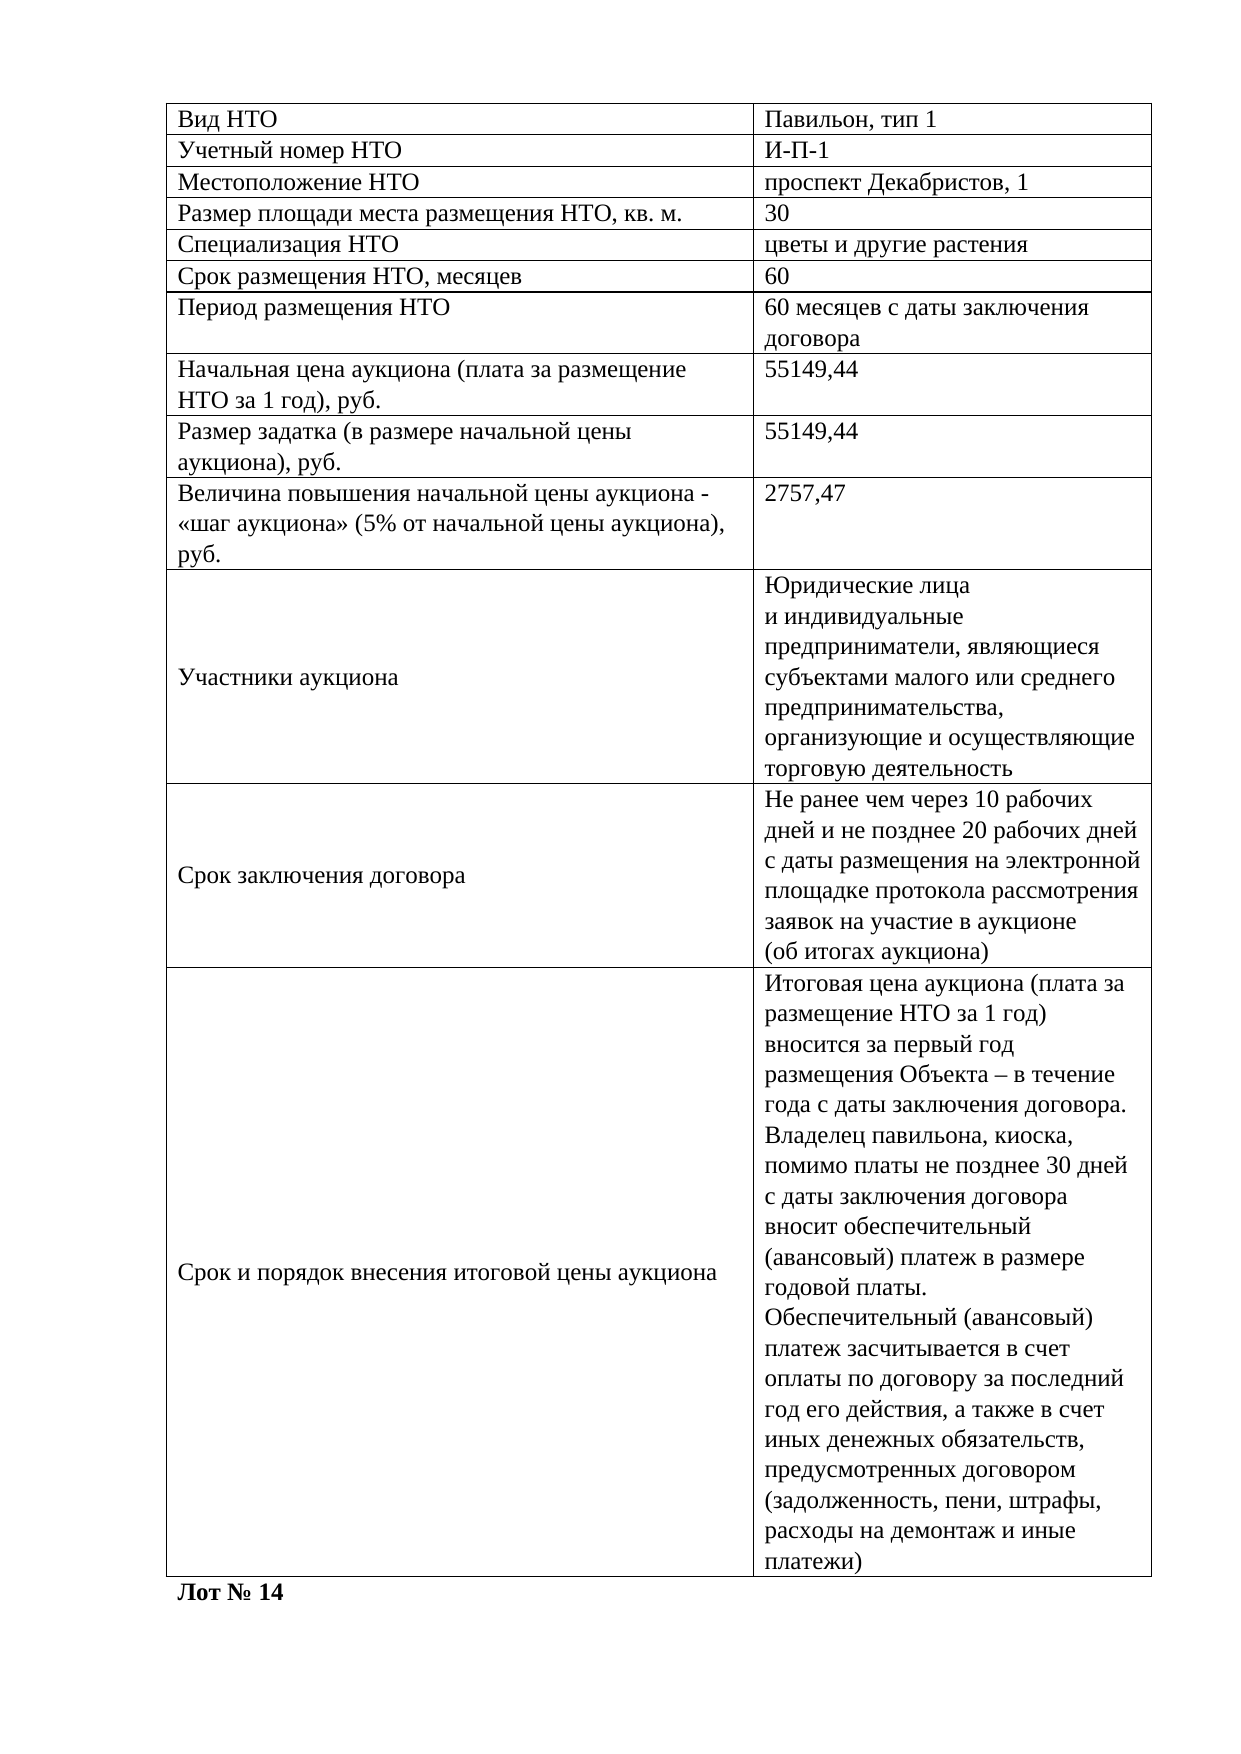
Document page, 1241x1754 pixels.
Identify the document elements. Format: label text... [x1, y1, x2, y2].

table_cell Срок и порядок внесения итоговой цены аукциона [167, 968, 753, 1576]
table_cell Учетный номер НТО [167, 135, 753, 166]
table_cell Размер площади места размещения НТО, кв. м. [167, 198, 753, 228]
table_cell 55149,44 [754, 354, 1151, 415]
table_cell Юридические лица и индивидуальные предприниматели, являющиеся субъектами малого или среднего предпринимательства, организующие и осуществляющие торговую деятельность [754, 570, 1151, 783]
text Лот № 14 [177, 1577, 1152, 1606]
table_cell Итоговая цена аукциона (плата за размещение НТО за 1 год) вносится за первый год размещения Объекта – в течение года с даты заключения договора. Владелец павильона, киоска, помимо платы не позднее 30 дней с даты заключения договора вносит обеспечительный (авансовый) платеж в размере годовой платы. Обеспечительный (авансовый) платеж засчитывается в счет оплаты по договору за последний год его действия, а также в счет иных денежных обязательств, предусмотренных договором (задолженность, пени, штрафы, расходы на демонтаж и иные платежи) [754, 968, 1151, 1576]
table_cell Специализация НТО [167, 230, 753, 260]
table_cell Размер задатка (в размере начальной цены аукциона), руб. [167, 416, 753, 477]
table_cell 60 месяцев с даты заключения договора [754, 293, 1151, 353]
table_header Павильон, тип 1 [754, 104, 1151, 134]
table_cell цветы и другие растения [754, 230, 1151, 260]
table_cell 60 [754, 261, 1151, 291]
table_header Вид НТО [167, 104, 753, 134]
table_cell Местоположение НТО [167, 167, 753, 197]
table_cell проспект Декабристов, 1 [754, 167, 1151, 197]
table_cell 30 [754, 198, 1151, 228]
table_cell Срок заключения договора [167, 784, 753, 967]
table_cell 2757,47 [754, 478, 1151, 569]
table_cell Не ранее чем через 10 рабочих дней и не позднее 20 рабочих дней с даты размещения на электронной площадке протокола рассмотрения заявок на участие в аукционе (об итогах аукциона) [754, 784, 1151, 967]
table_cell И-П-1 [754, 135, 1151, 166]
table_cell Срок размещения НТО, месяцев [167, 261, 753, 291]
table_cell Участники аукциона [167, 570, 753, 783]
table_cell Период размещения НТО [167, 293, 753, 353]
table_cell Начальная цена аукциона (плата за размещение НТО за 1 год), руб. [167, 354, 753, 415]
table_cell 55149,44 [754, 416, 1151, 477]
table_cell Величина повышения начальной цены аукциона - «шаг аукциона» (5% от начальной цены аукциона), руб. [167, 478, 753, 569]
